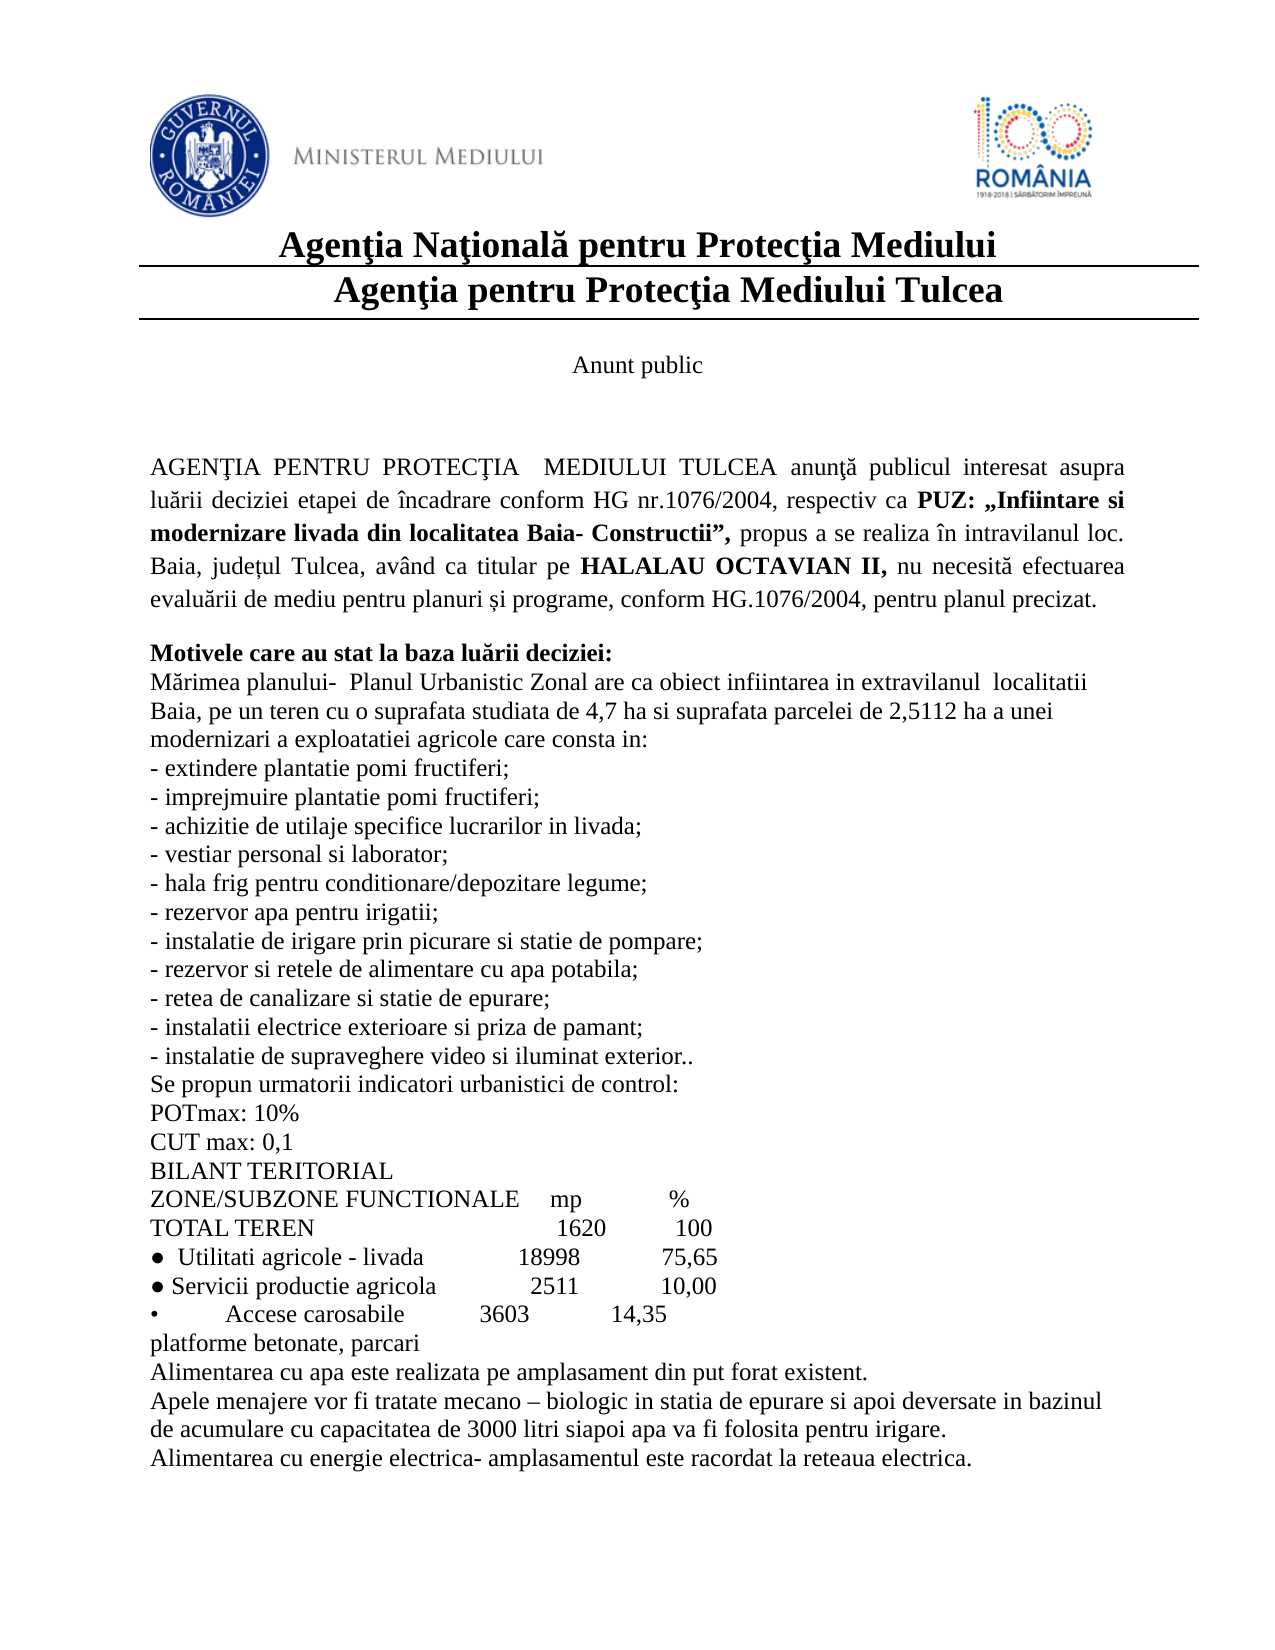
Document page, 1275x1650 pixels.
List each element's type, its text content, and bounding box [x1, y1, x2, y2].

text - achizitie de utilaje specifice lucrarilor in livada; [150, 811, 1125, 839]
text AGENŢIA PENTRU PROTECŢIA MEDIULUI TULCEA anunţă publicul interesat asupra luării deciziei etapei de încadrare conform HG nr.1076/2004, respectiv ca PUZ: „Infiintare si modernizare livada din localitatea Baia- Constructii”, propus a se realiza în intravilanul loc. Baia, județul Tulcea, având ca titular pe HALALAU OCTAVIAN II, nu necesită efectuarea evaluării de mediu pentru planuri și programe, conform HG.1076/2004, pentru planul precizat. [150, 452, 1125, 613]
text - rezervor si retele de alimentare cu apa potabila; [150, 954, 1125, 983]
text Mărimea planului- Planul Urbanistic Zonal are ca obiect infiintarea in extravilanul localitatii Baia, pe un teren cu o suprafata studiata de 4,7 ha si suprafata parcelei de 2,5112 ha a unei modernizari a exploatatiei agricole care consta in: [150, 667, 1125, 753]
text Motivele care au stat la baza luării deciziei: [150, 638, 1125, 667]
text - imprejmuire plantatie pomi fructiferi; [150, 782, 1125, 811]
picture [150, 93, 549, 222]
text TOTAL TEREN 1620 100 [150, 1213, 1125, 1242]
text - instalatie de irigare prin picurare si statie de pompare; [150, 926, 1125, 954]
text Anunt public [150, 348, 1125, 379]
text ZONE/SUBZONE FUNCTIONALE mp % [150, 1184, 1125, 1213]
text Alimentarea cu apa este realizata pe amplasament din put forat existent. [150, 1357, 1125, 1386]
text Se propun urmatorii indicatori urbanistici de control: [150, 1069, 1125, 1098]
text - rezervor apa pentru irigatii; [150, 897, 1125, 926]
text POTmax: 10% [150, 1098, 1125, 1127]
text - instalatii electrice exterioare si priza de pamant; [150, 1012, 1125, 1041]
text - vestiar personal si laborator; [150, 839, 1125, 868]
text CUT max: 0,1 [150, 1127, 1125, 1156]
text - hala frig pentru conditionare/depozitare legume; [150, 868, 1125, 897]
text BILANT TERITORIAL [150, 1156, 1125, 1184]
text - instalatie de supraveghere video si iluminat exterior.. [150, 1041, 1125, 1069]
text - extindere plantatie pomi fructiferi; [150, 753, 1125, 782]
text Alimentarea cu energie electrica- amplasamentul este racordat la reteaua electrica. [150, 1443, 1125, 1472]
text ● Servicii productie agricola 2511 10,00 [150, 1271, 1125, 1299]
text • Accese carosabile 3603 14,35 [150, 1299, 1125, 1328]
text ● Utilitati agricole - livada 18998 75,65 [150, 1242, 1125, 1271]
text Apele menajere vor fi tratate mecano – biologic in statia de epurare si apoi deversate in bazinul de acumulare cu capacitatea de 3000 litri siapoi apa va fi folosita pentru irigare. [150, 1386, 1125, 1443]
text platforme betonate, parcari [150, 1328, 1125, 1357]
text - retea de canalizare si statie de epurare; [150, 983, 1125, 1012]
picture [940, 75, 1125, 222]
